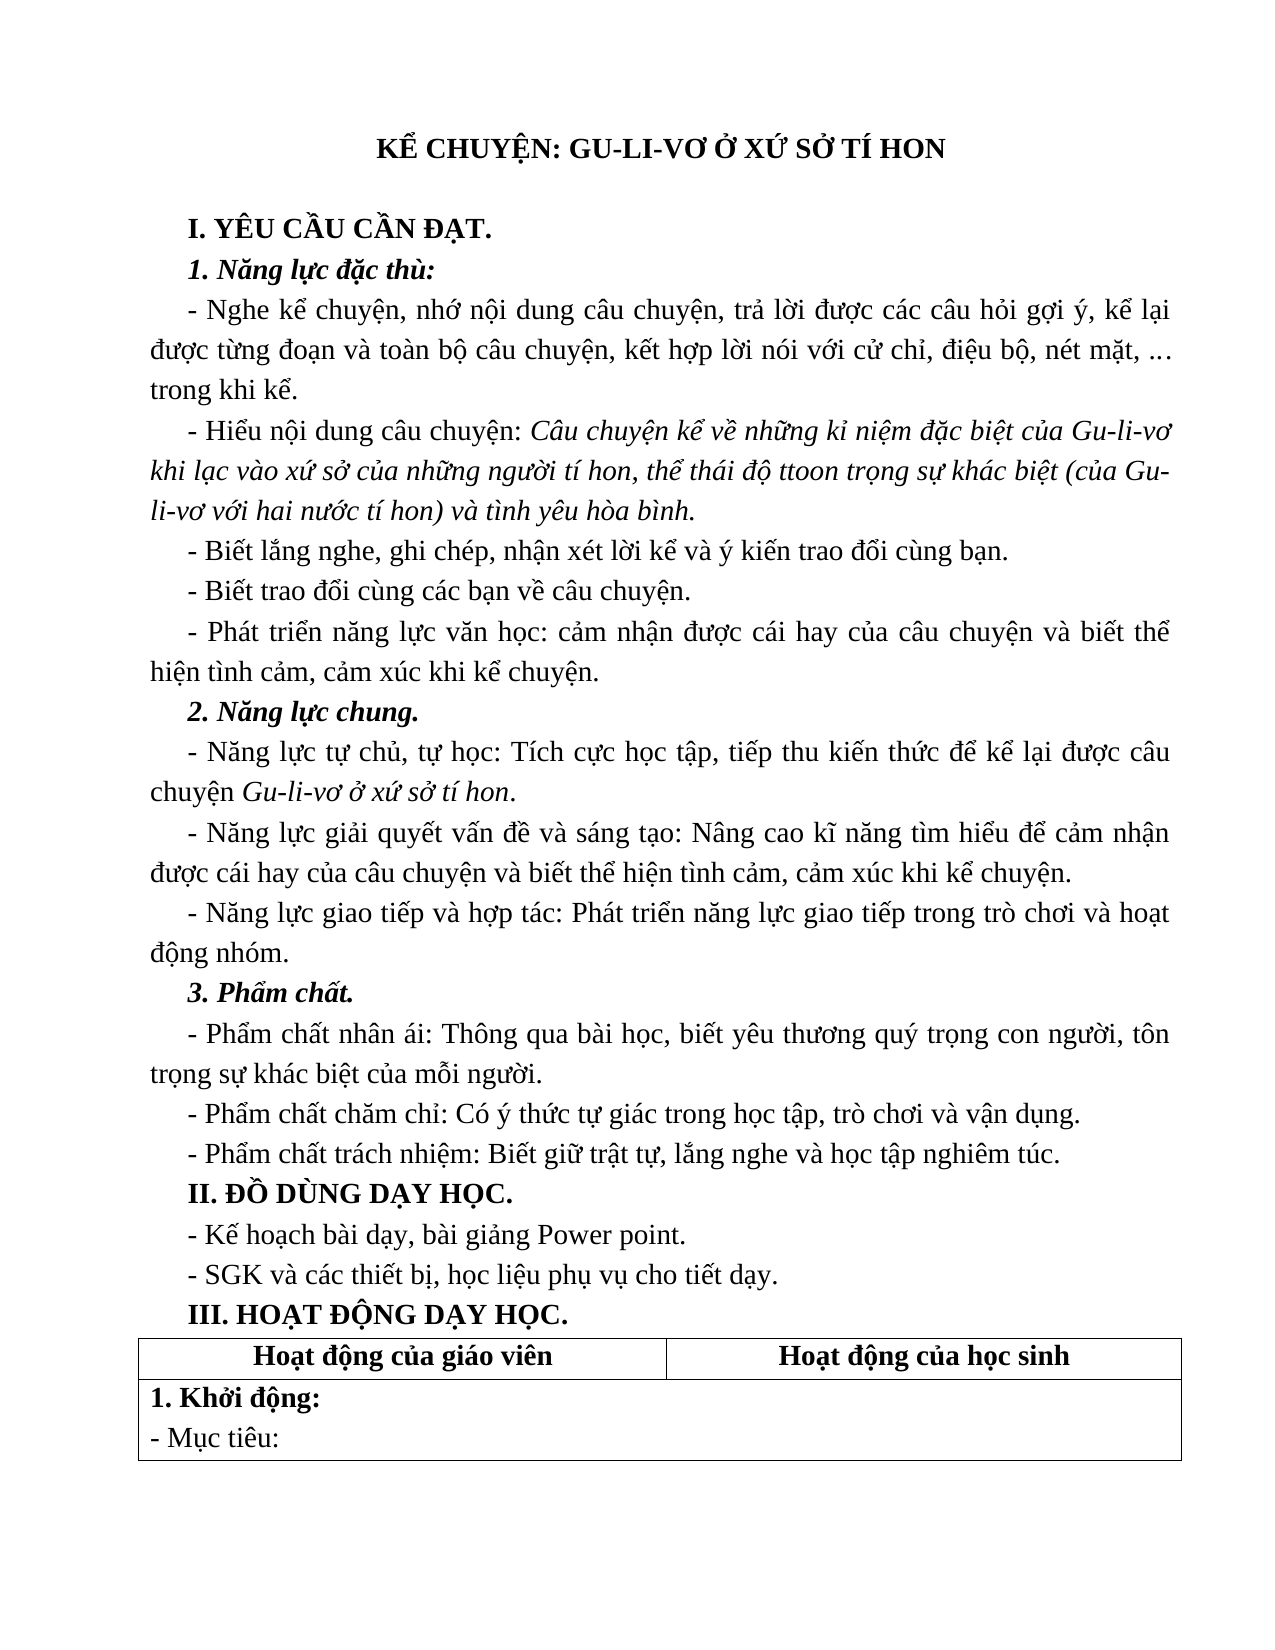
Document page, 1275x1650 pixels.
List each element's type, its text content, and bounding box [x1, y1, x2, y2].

text - Phát triển năng lực văn học: cảm nhận được cái hay của câu chuyện và biết thể hiện tình cảm, cảm xúc khi kể chuyện. [150, 614, 1172, 687]
text 2. Năng lực chung. [150, 694, 1172, 728]
text - Kế hoạch bài dạy, bài giảng Power point. [150, 1217, 1172, 1250]
text - Năng lực giao tiếp và hợp tác: Phát triển năng lực giao tiếp trong trò chơi và hoạt động nhóm. [150, 895, 1172, 969]
table_header Hoạt động của giáo viên [139, 1339, 666, 1379]
text II. ĐỒ DÙNG DẠY HỌC. [150, 1177, 1172, 1210]
text KỂ CHUYỆN: GU-LI-VƠ Ở XỨ SỞ TÍ HON [150, 131, 1172, 165]
text - Phẩm chất nhân ái: Thông qua bài học, biết yêu thương quý trọng con người, tôn trọng sự khác biệt của mỗi người. [150, 1016, 1172, 1089]
text - Năng lực tự chủ, tự học: Tích cực học tập, tiếp thu kiến thức để kể lại được câu chuyện Gu-li-vơ ở xứ sở tí hon. [150, 734, 1172, 808]
text 3. Phẩm chất. [150, 976, 1172, 1009]
table_header Hoạt động của học sinh [667, 1339, 1181, 1379]
text - Nghe kể chuyện, nhớ nội dung câu chuyện, trả lời được các câu hỏi gợi ý, kể lại được từng đoạn và toàn bộ câu chuyện, kết hợp lời nói với cử chỉ, điệu bộ, nét mặt, ... trong khi kể. [150, 292, 1172, 406]
text - Phẩm chất trách nhiệm: Biết giữ trật tự, lắng nghe và học tập nghiêm túc. [150, 1136, 1172, 1170]
text III. HOẠT ĐỘNG DẠY HỌC. [150, 1297, 1172, 1331]
text - Hiểu nội dung câu chuyện: Câu chuyện kể về những kỉ niệm đặc biệt của Gu-li-vơ khi lạc vào xứ sở của những người tí hon, thể thái độ ttoon trọng sự khác biệt (của Gu-li-vơ với hai nước tí hon) và tình yêu hòa bình. [150, 413, 1172, 527]
text 1. Năng lực đặc thù: [150, 252, 1172, 285]
text - Năng lực giải quyết vấn đề và sáng tạo: Nâng cao kĩ năng tìm hiểu để cảm nhận được cái hay của câu chuyện và biết thể hiện tình cảm, cảm xúc khi kể chuyện. [150, 815, 1172, 888]
text - Biết lắng nghe, ghi chép, nhận xét lời kể và ý kiến trao đổi cùng bạn. [150, 533, 1172, 567]
text I. YÊU CẦU CẦN ĐẠT. [150, 212, 1172, 245]
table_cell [139, 1380, 1181, 1460]
text - SGK và các thiết bị, học liệu phụ vụ cho tiết dạy. [150, 1257, 1172, 1291]
text - Phẩm chất chăm chỉ: Có ý thức tự giác trong học tập, trò chơi và vận dụng. [150, 1096, 1172, 1130]
text - Biết trao đổi cùng các bạn về câu chuyện. [150, 573, 1172, 607]
